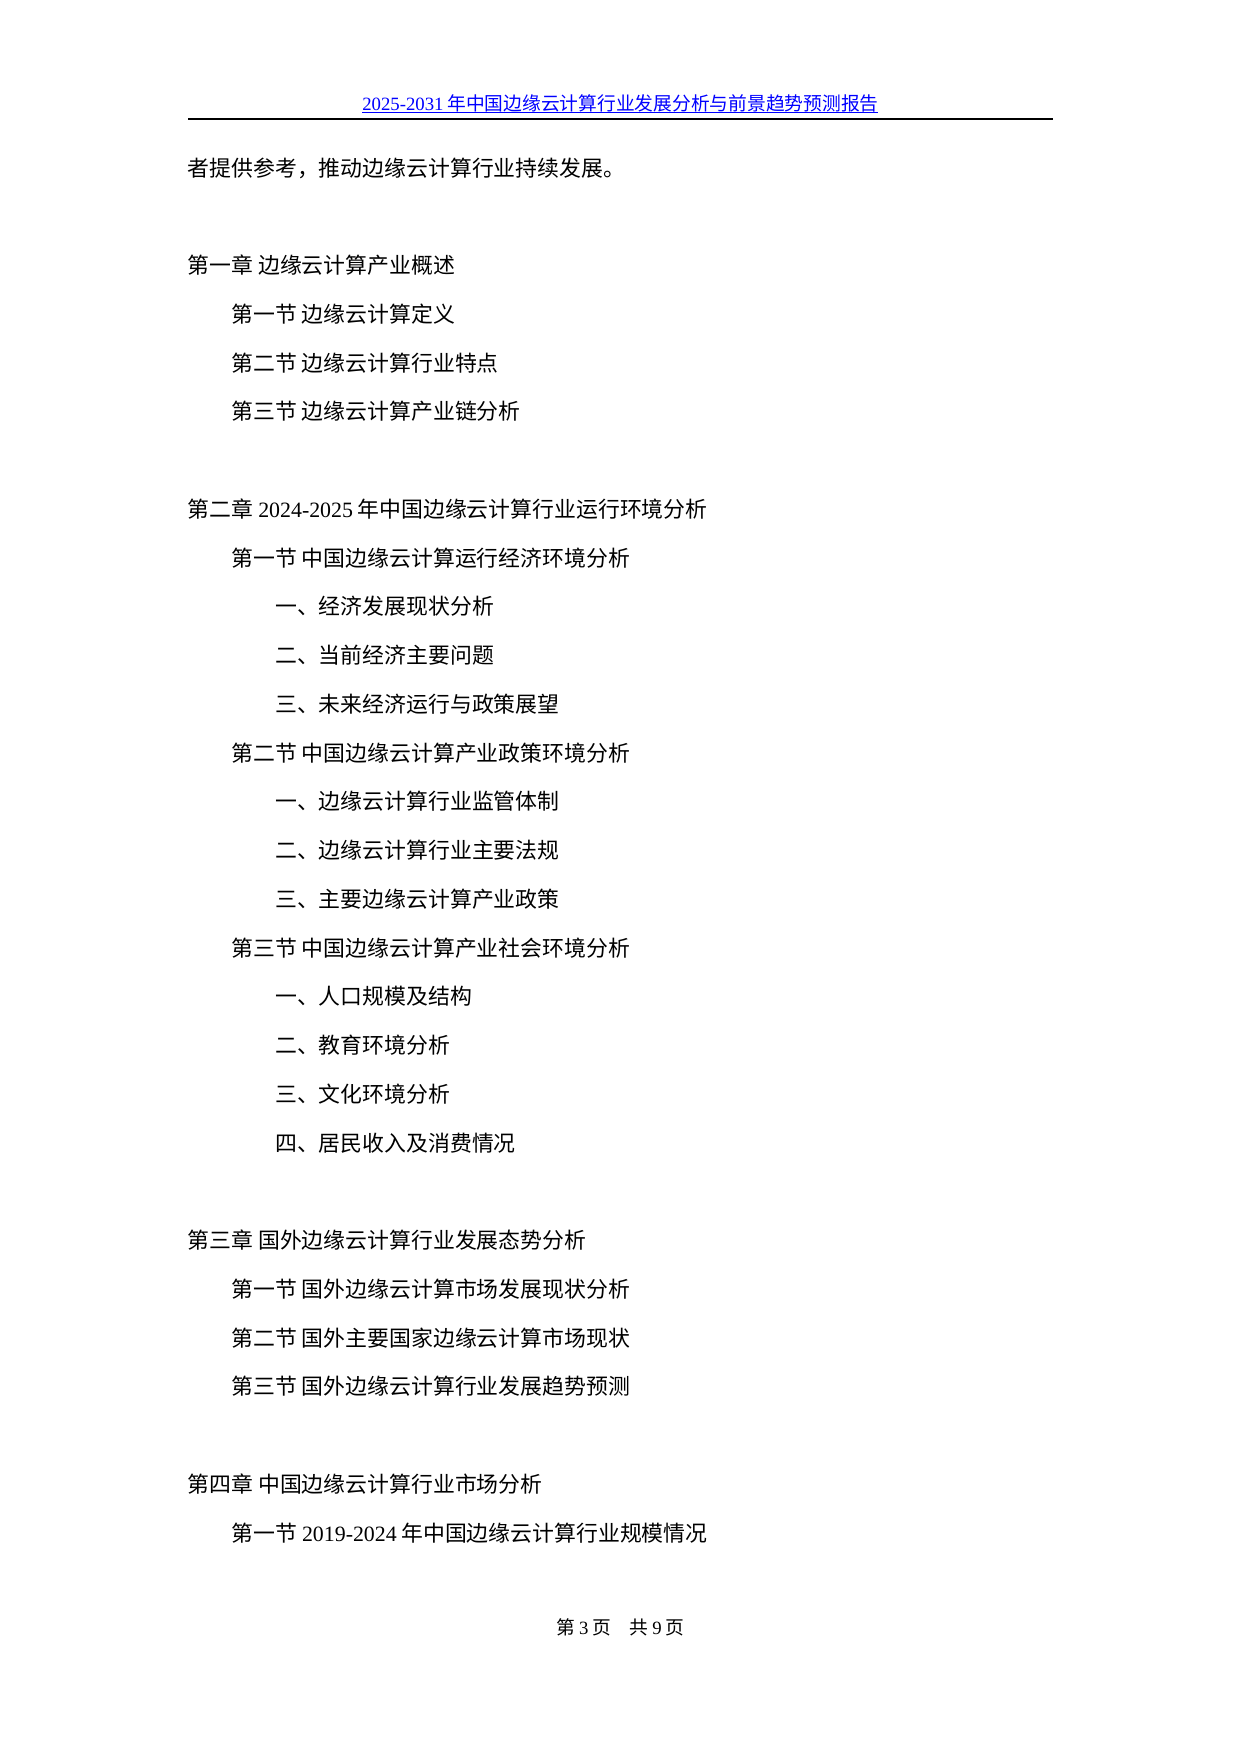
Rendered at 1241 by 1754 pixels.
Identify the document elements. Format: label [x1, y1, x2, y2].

text [187, 150, 1053, 1548]
